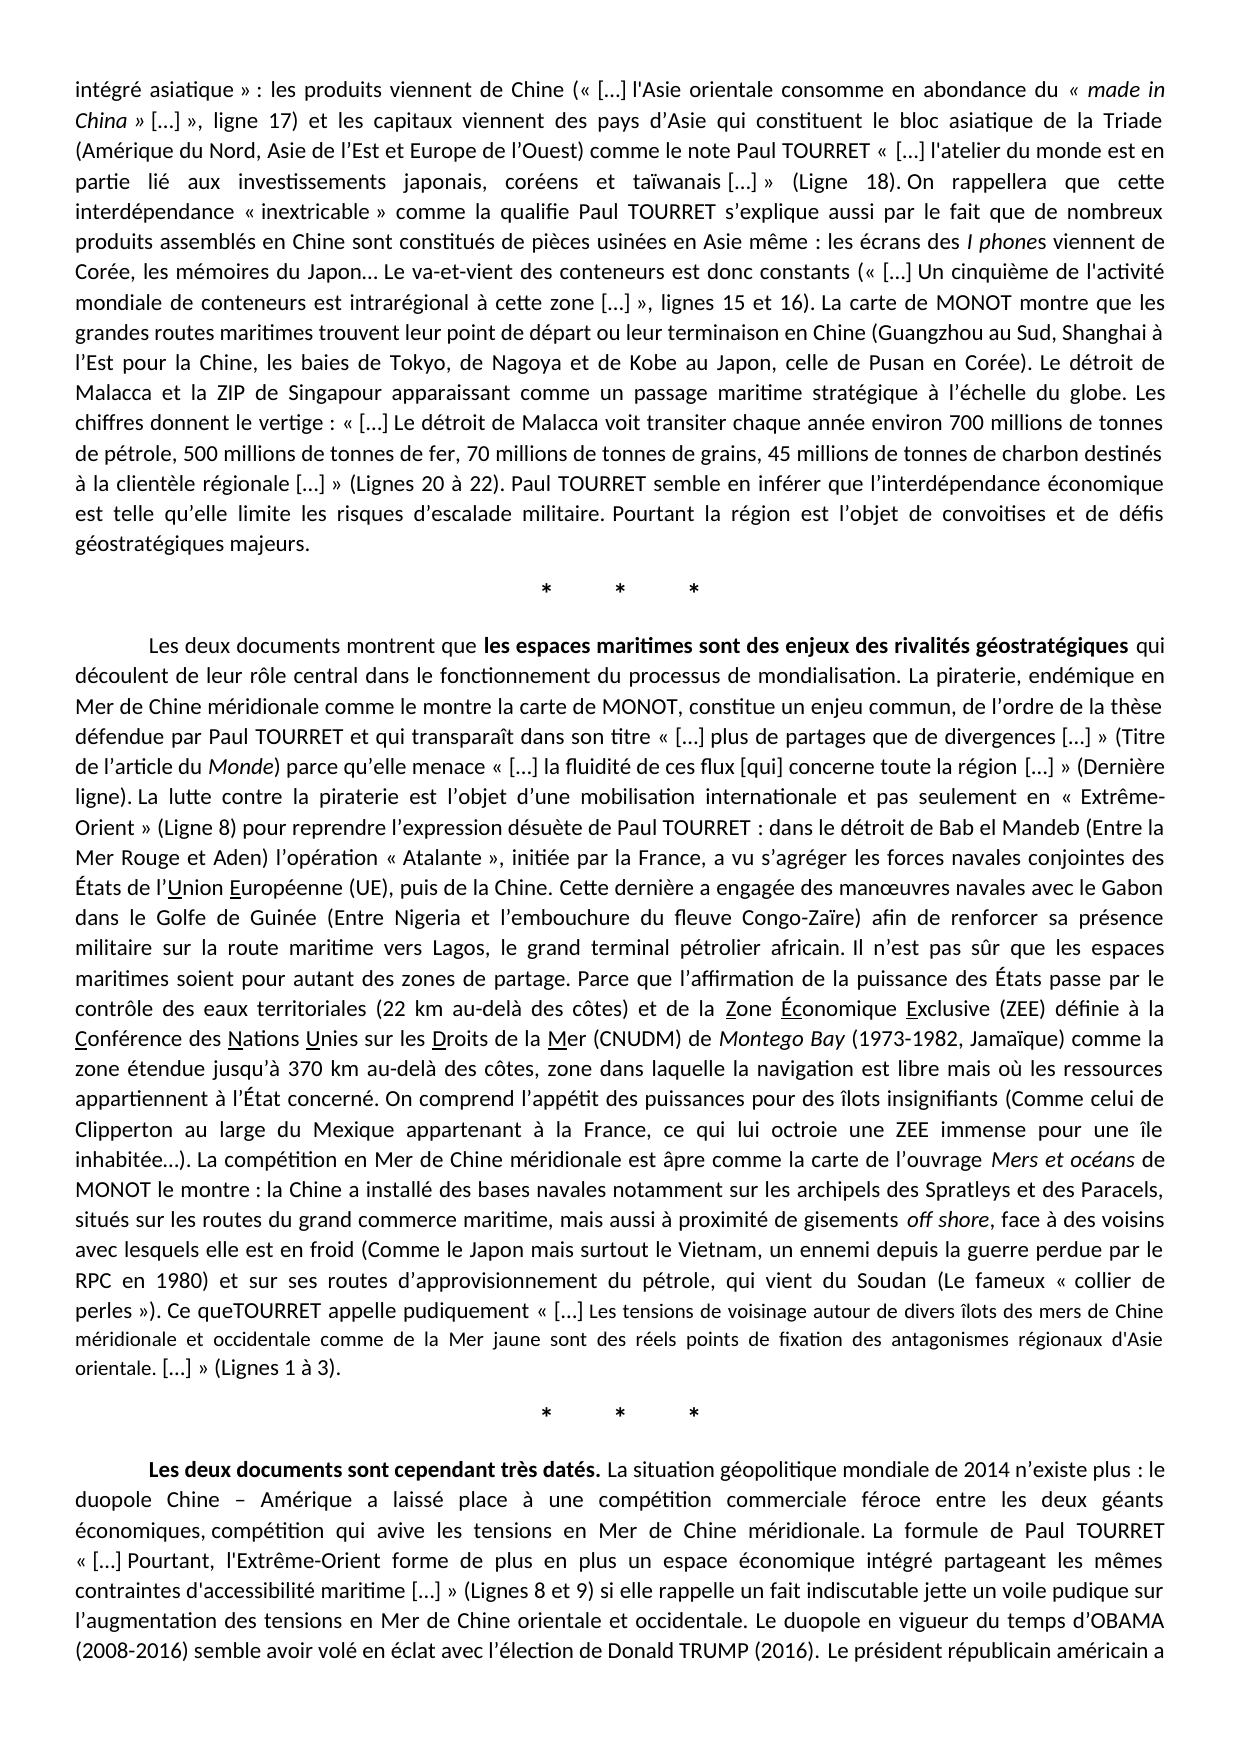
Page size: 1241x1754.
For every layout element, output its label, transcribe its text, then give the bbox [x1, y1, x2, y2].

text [75, 75, 1165, 557]
text * * * [75, 1400, 1165, 1436]
text * * * [75, 576, 1165, 612]
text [75, 1455, 1165, 1664]
text Les deux documents montrent que les espaces maritimes sont des enjeux des rivalités géostratégiques qui découlent de leur rôle central dans le fonctionnement du processus de mondialisation. La piraterie, endémique en Mer de Chine méridionale comme le montre la carte de MONOT, constitue un enjeu commun, de l’ordre de la thèse défendue par Paul TOURRET et qui transparaît dans son titre « […] plus de partages que de divergences […] » (Titre de l’article du Monde) parce qu’elle menace « […] la fluidité de ces flux [qui] concerne toute la région […] » (Dernière ligne). La lutte contre la piraterie est l’objet d’une mobilisation internationale et pas seulement en « Extrême-Orient » (Ligne 8) pour reprendre l’expression désuète de Paul TOURRET : dans le détroit de Bab el Mandeb (Entre la Mer Rouge et Aden) l’opération « Atalante », initiée par la France, a vu s’agréger les forces navales conjointes des États de l’Union Européenne (UE), puis de la Chine. Cette dernière a engagée des manœuvres navales avec le Gabon dans le Golfe de Guinée (Entre Nigeria et l’embouchure du fleuve Congo-Zaïre) afin de renforcer sa présence militaire sur la route maritime vers Lagos, le grand terminal pétrolier africain. Il n’est pas sûr que les espaces maritimes soient pour autant des zones de partage. Parce que l’affirmation de la puissance des États passe par le contrôle des eaux territoriales (22 km au-delà des côtes) et de la Zone Économique Exclusive (ZEE) définie à la Conférence des Nations Unies sur les Droits de la Mer (CNUDM) de Montego Bay (1973-1982, Jamaïque) comme la zone étendue jusqu’à 370 km au-delà des côtes, zone dans laquelle la navigation est libre mais où les ressources appartiennent à l’État concerné. On comprend l’appétit des puissances pour des îlots insignifiants (Comme celui de Clipperton au large du Mexique appartenant à la France, ce qui lui octroie une ZEE immense pour une île inhabitée…). La compétition en Mer de Chine méridionale est âpre comme la carte de l’ouvrage Mers et océans de MONOT le montre : la Chine a installé des bases navales notamment sur les archipels des Spratleys et des Paracels, situés sur les routes du grand commerce maritime, mais aussi à proximité de gisements off shore, face à des voisins avec lesquels elle est en froid (Comme le Japon mais surtout le Vietnam, un ennemi depuis la guerre perdue par le RPC en 1980) et sur ses routes d’approvisionnement du pétrole, qui vient du Soudan (Le fameux « collier de perles »). Ce queTOURRET appelle pudiquement « […] Les tensions de voisinage autour de divers îlots des mers de Chine méridionale et occidentale comme de la Mer jaune sont des réels points de fixation des antagonismes régionaux d'Asie orientale. […] » (Lignes 1 à 3). [75, 631, 1165, 1381]
